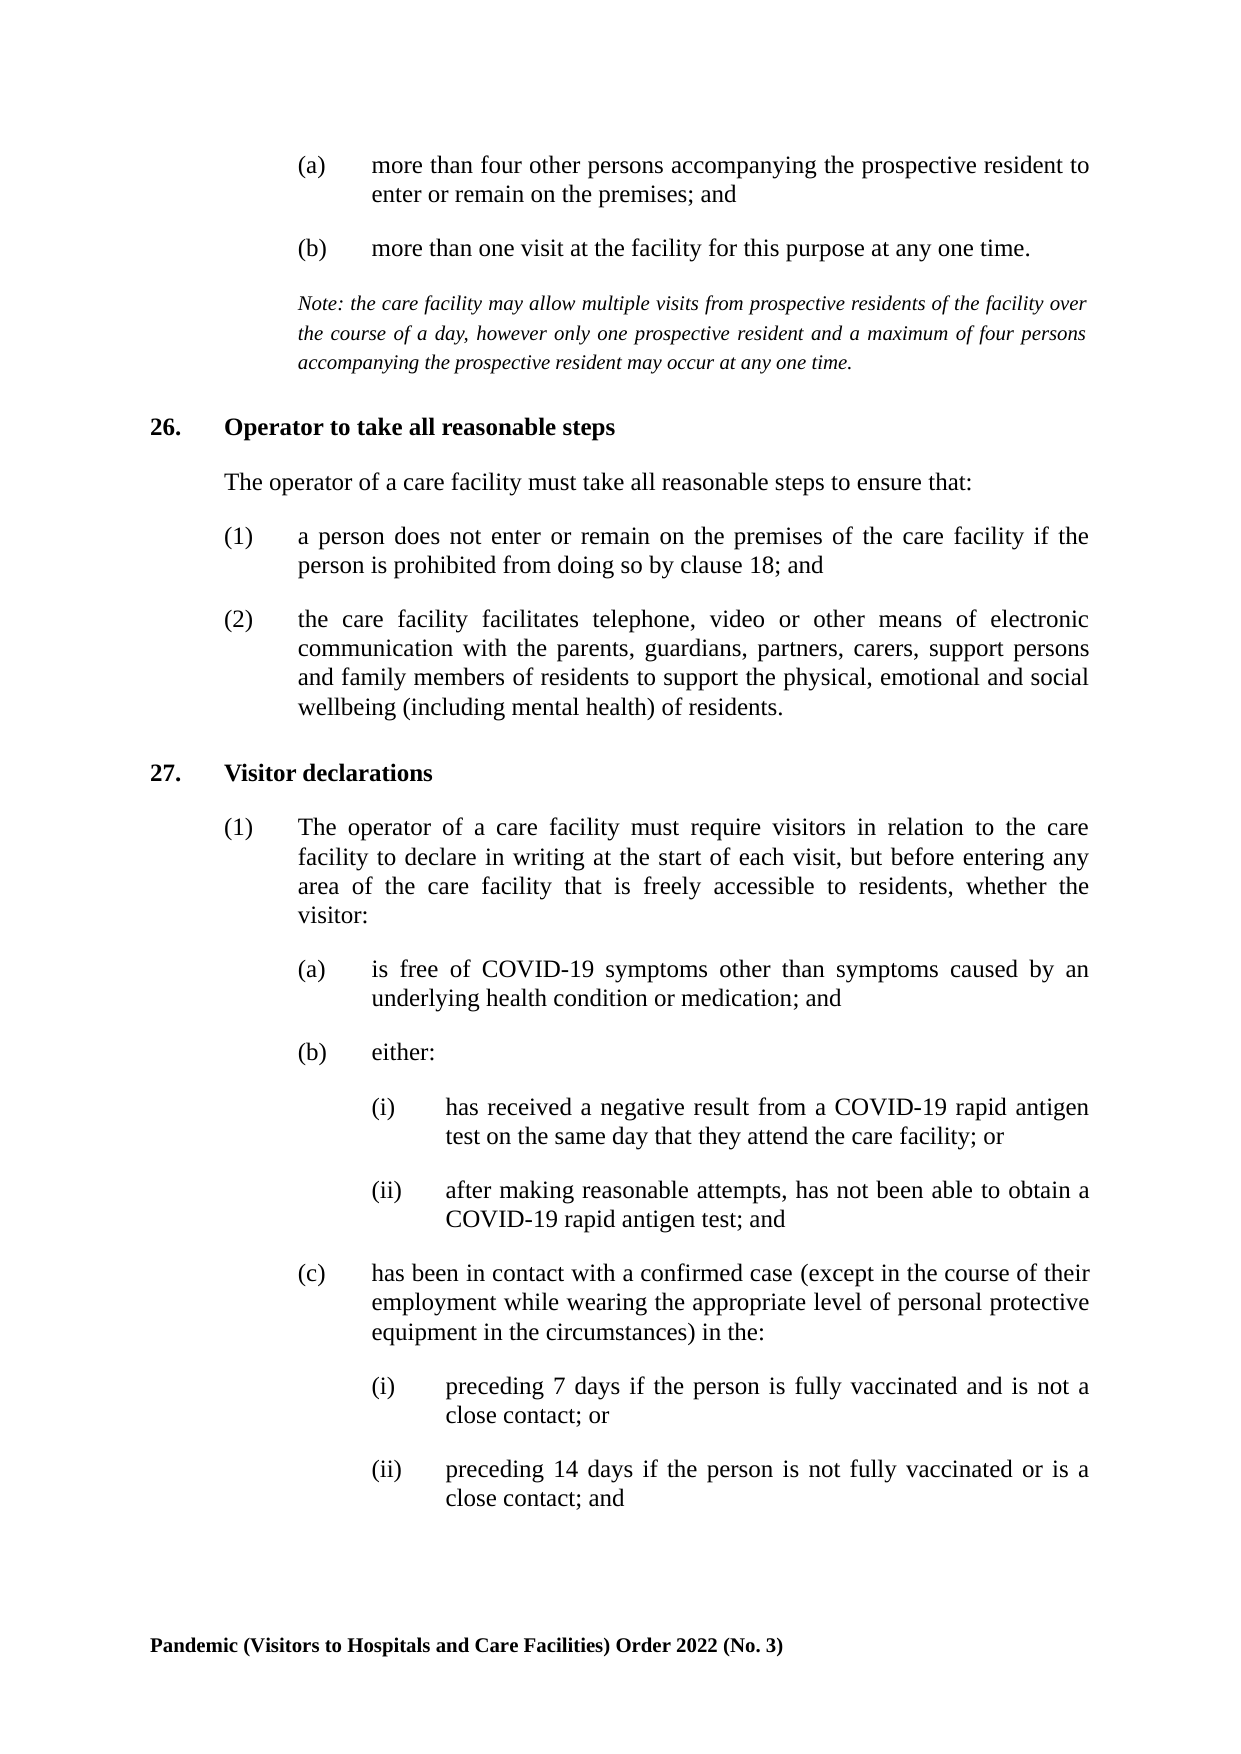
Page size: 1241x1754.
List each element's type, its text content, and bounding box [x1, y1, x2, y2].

subtitle Visitor declarations [150, 758, 1090, 787]
subtitle preceding 14 days if the person is not fully vaccinated or is a close contact; and [371, 1454, 1090, 1512]
subtitle has been in contact with a confirmed case (except in the course of their employment while wearing the appropriate level of personal protective equipment in the circumstances) in the: [298, 1258, 1090, 1346]
subtitle Operator to take all reasonable steps [150, 412, 1090, 442]
subtitle The operator of a care facility must require visitors in relation to the care facility to declare in writing at the start of each visit, but before entering any area of the care facility that is freely accessible to residents, whether the visitor: [224, 812, 1090, 929]
subtitle more than four other persons accompanying the prospective resident to enter or remain on the premises; and [298, 150, 1090, 208]
subtitle the care facility facilitates telephone, video or other means of electronic communication with the parents, guardians, partners, carers, support persons and family members of residents to support the physical, emotional and social wellbeing (including mental health) of residents. [224, 604, 1090, 721]
subtitle preceding 7 days if the person is fully vaccinated and is not a close contact; or [371, 1371, 1090, 1429]
subtitle The operator of a care facility must take all reasonable steps to ensure that: [224, 467, 1090, 496]
subtitle has received a negative result from a COVID-19 rapid antigen test on the same day that they attend the care facility; or [371, 1092, 1090, 1150]
subtitle is free of COVID-19 symptoms other than symptoms caused by an underlying health condition or medication; and [298, 954, 1090, 1012]
subtitle a person does not enter or remain on the premises of the care facility if the person is prohibited from doing so by clause 18; and [224, 521, 1090, 579]
subtitle more than one visit at the facility for this purpose at any one time. [298, 233, 1090, 262]
subtitle after making reasonable attempts, has not been able to obtain a COVID-19 rapid antigen test; and [371, 1175, 1090, 1233]
subtitle either: [298, 1037, 1090, 1067]
text Note: the care facility may allow multiple visits from prospective residents of the facility over the course of a day, however only one prospective resident and a maximum of four persons accompanying the prospective resident may occur at any one time. [298, 287, 1090, 375]
